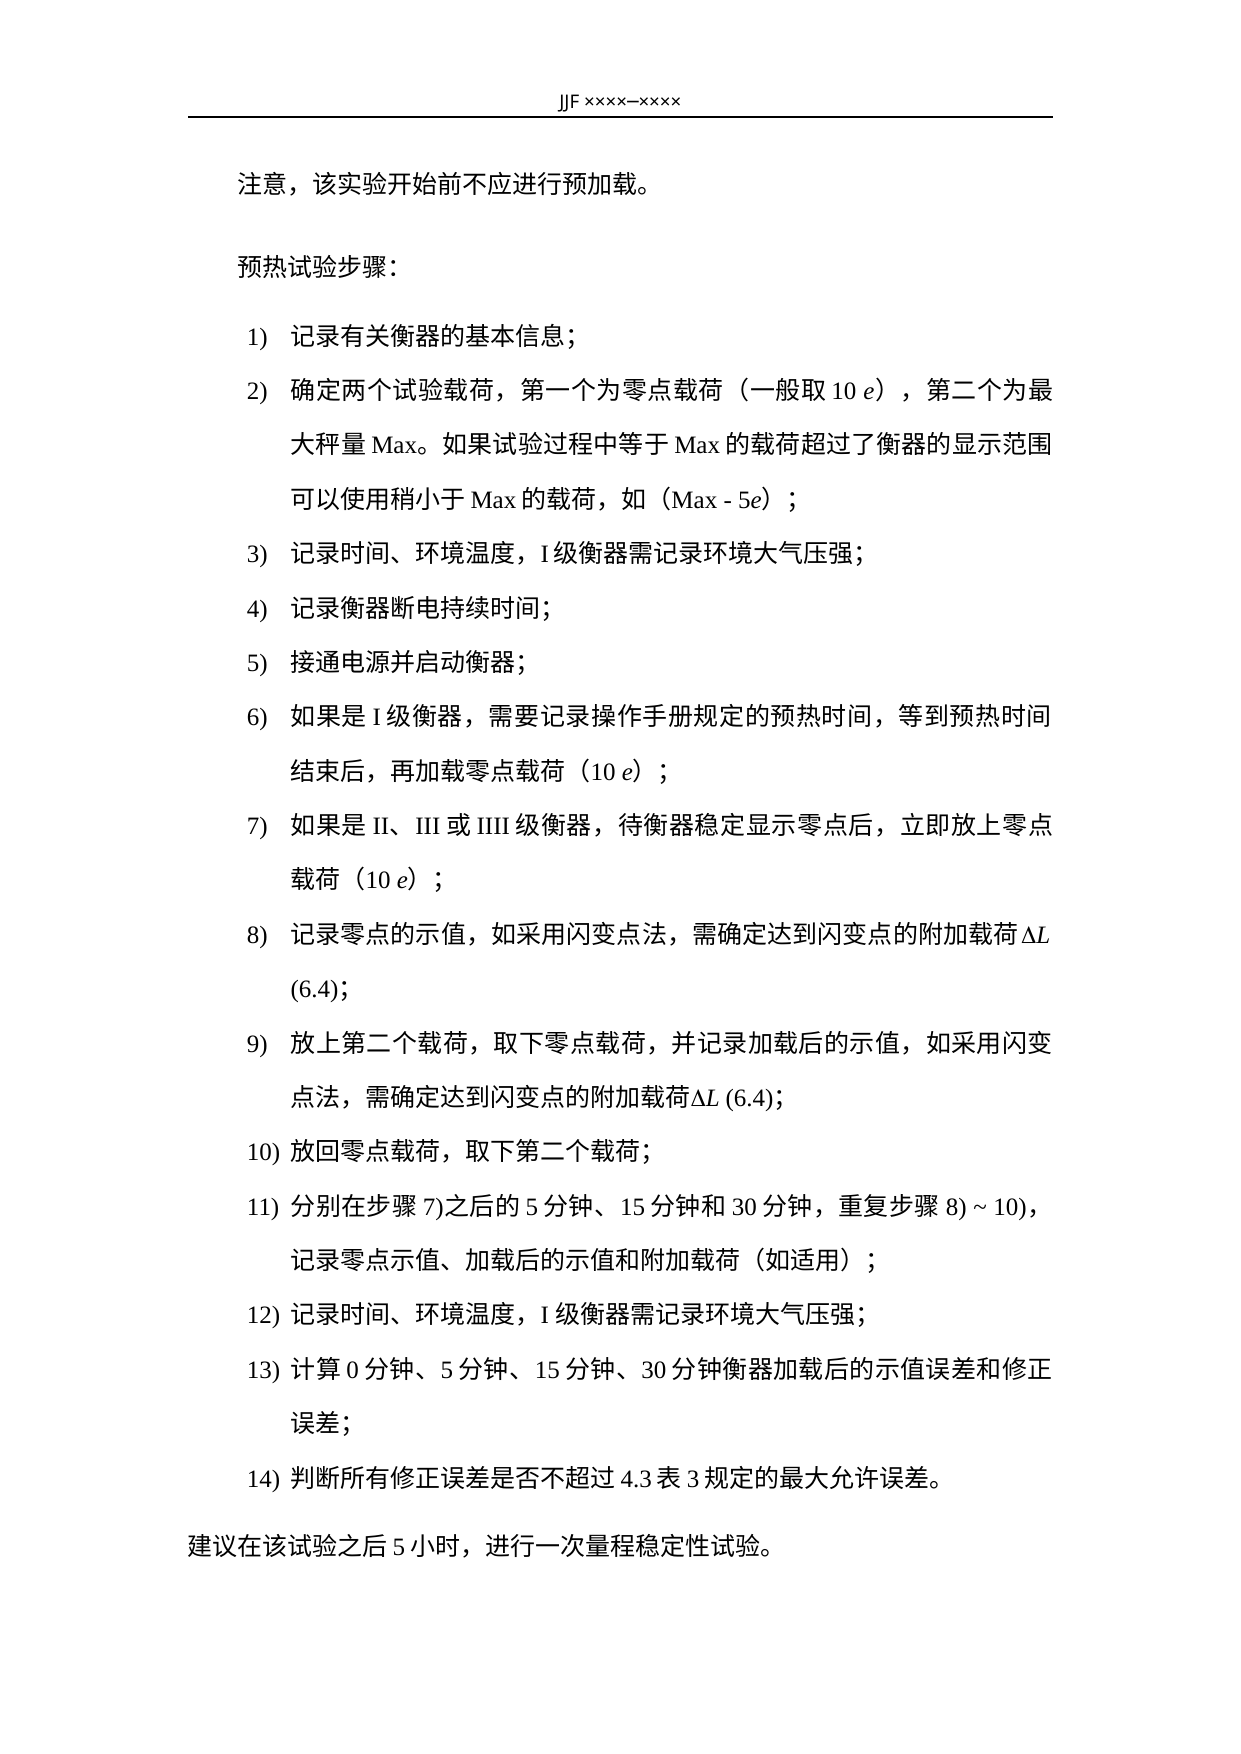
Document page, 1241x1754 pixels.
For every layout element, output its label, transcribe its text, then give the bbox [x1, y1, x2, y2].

list 如果是II、III或IIII级衡器，待衡器稳定显示零点后，立即放上零点载荷（10 e）； [247, 806, 1053, 896]
text 建议在该试验之后5小时，进行一次量程稳定性试验。 [187, 1512, 1053, 1577]
text 注意，该实验开始前不应进行预加载。 [187, 150, 1053, 215]
list 接通电源并启动衡器； [247, 642, 1053, 679]
list 确定两个试验载荷，第一个为零点载荷（一般取10 e），第二个为最大秤量Max。如果试验过程中等于Max的载荷超过了衡器的显示范围，可以使用稍小于Max的载荷，如（Max - 5e）； [247, 371, 1053, 516]
list 如果是I级衡器，需要记录操作手册规定的预热时间，等到预热时间结束后，再加载零点载荷（10 e）； [247, 697, 1053, 787]
list 放回零点载荷，取下第二个载荷； [247, 1132, 1053, 1168]
text 预热试验步骤： [187, 233, 1053, 298]
list 计算0分钟、5分钟、15分钟、30分钟衡器加载后的示值误差和修正误差； [247, 1349, 1053, 1440]
list 记录时间、环境温度，I级衡器需记录环境大气压强； [247, 534, 1053, 570]
list 记录有关衡器的基本信息； [247, 316, 1053, 352]
list 判断所有修正误差是否不超过4.3表3规定的最大允许误差。 [247, 1458, 1053, 1494]
list 记录零点的示值，如采用闪变点法，需确定达到闪变点的附加载荷L (6.4)； [247, 914, 1053, 1005]
list 记录时间、环境温度，I 级衡器需记录环境大气压强； [247, 1295, 1053, 1331]
list 放上第二个载荷，取下零点载荷，并记录加载后的示值，如采用闪变点法，需确定达到闪变点的附加载荷L (6.4)； [247, 1023, 1053, 1114]
list 记录衡器断电持续时间； [247, 588, 1053, 624]
list 分别在步骤7)之后的5分钟、15分钟和30分钟，重复步骤8) ~ 10)，记录零点示值、加载后的示值和附加载荷（如适用）； [247, 1186, 1053, 1277]
